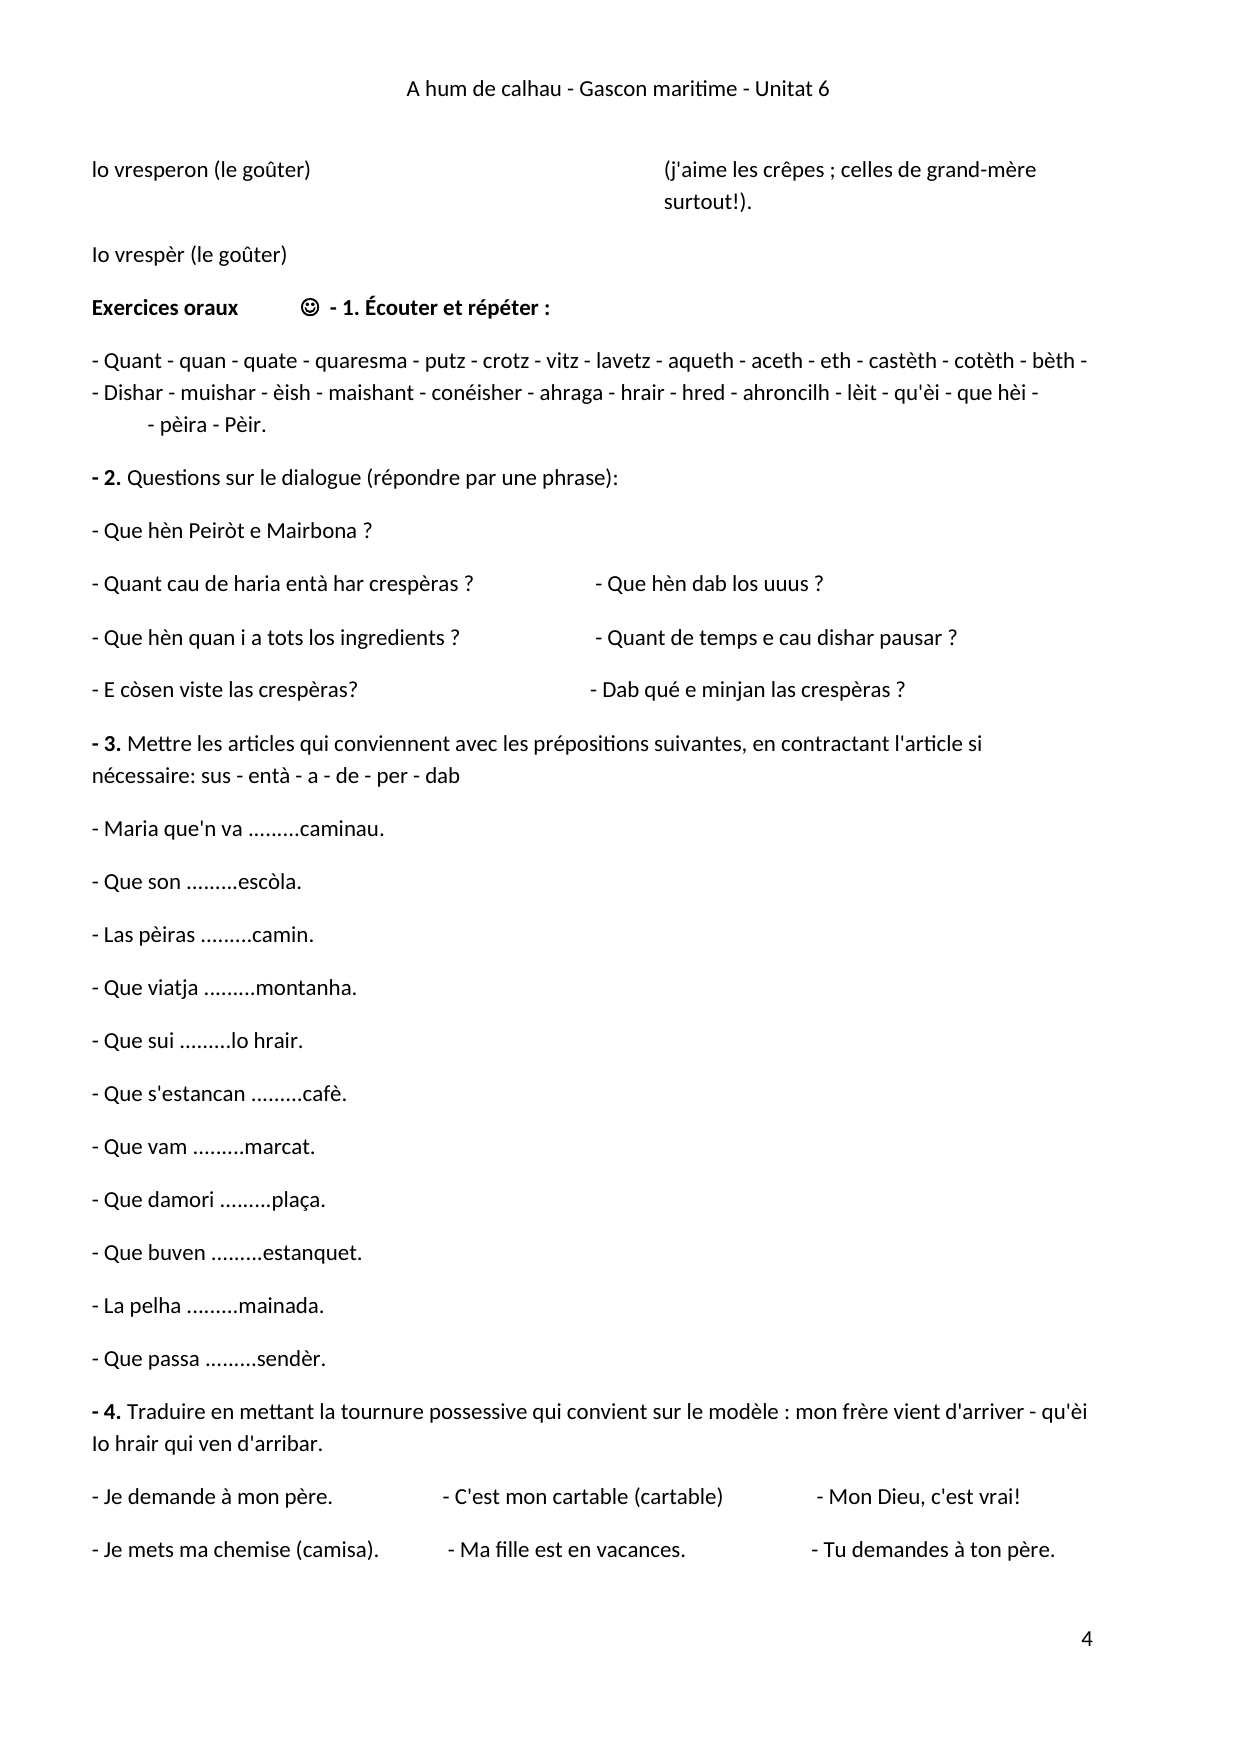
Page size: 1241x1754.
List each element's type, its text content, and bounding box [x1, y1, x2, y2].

text - Que hèn Peiròt e Mairbona ? [92, 517, 1092, 544]
text - Las pèiras .........camin. [92, 920, 1092, 948]
text - Quant cau de haria entà har crespèras ? - Que hèn dab los uuus ? [92, 569, 1092, 598]
text - Que sui .........lo hrair. [92, 1026, 1092, 1054]
text - 3. Mettre les articles qui conviennent avec les prépositions suivantes, en contractant l'article si nécessaire: sus - entà - a - de - per - dab [92, 729, 1092, 789]
text - Que viatja .........montanha. [92, 973, 1092, 1001]
text - La pelha .........mainada. [92, 1291, 1092, 1319]
text - Je demande à mon père. - C'est mon cartable (cartable) - Mon Dieu, c'est vrai! [92, 1482, 1092, 1510]
text - Je mets ma chemise (camisa). - Ma fille est en vacances. - Tu demandes à ton père. [92, 1535, 1092, 1563]
text - Que s'estancan .........cafè. [92, 1079, 1092, 1107]
text - Quant - quan - quate - quaresma - putz - crotz - vitz - lavetz - aqueth - aceth - eth - castèth - cotèth - bèth - - Dishar - muishar - èish - maishant - conéisher - ahraga - hrair - hred - ahroncilh - lèit - qu'èi - que hèi - - pèira - Pèir. [92, 346, 1092, 438]
text lo vresperon (le goûter) (j'aime les crêpes ; celles de grand-mère surtout!). [92, 155, 1092, 215]
text - Que son .........escòla. [92, 867, 1092, 895]
text - 4. Traduire en mettant la tournure possessive qui convient sur le modèle : mon frère vient d'arriver - qu'èi Io hrair qui ven d'arribar. [92, 1397, 1092, 1457]
text - E còsen viste las crespèras? - Dab qué e minjan las crespèras ? [92, 676, 1092, 704]
text - Que vam .........marcat. [92, 1132, 1092, 1160]
text Io vrespèr (le goûter) [92, 240, 1092, 268]
text - 2. Questions sur le dialogue (répondre par une phrase): [92, 463, 1092, 492]
text Exercices oraux - 1. Écouter et répéter : [92, 293, 1092, 321]
text - Que buven .........estanquet. [92, 1238, 1092, 1266]
text - Que hèn quan i a tots los ingredients ? - Quant de temps e cau dishar pausar ? [92, 623, 1092, 651]
text - Maria que'n va .........caminau. [92, 814, 1092, 842]
text - Que passa .........sendèr. [92, 1344, 1092, 1372]
text - Que damori .........plaça. [92, 1185, 1092, 1213]
